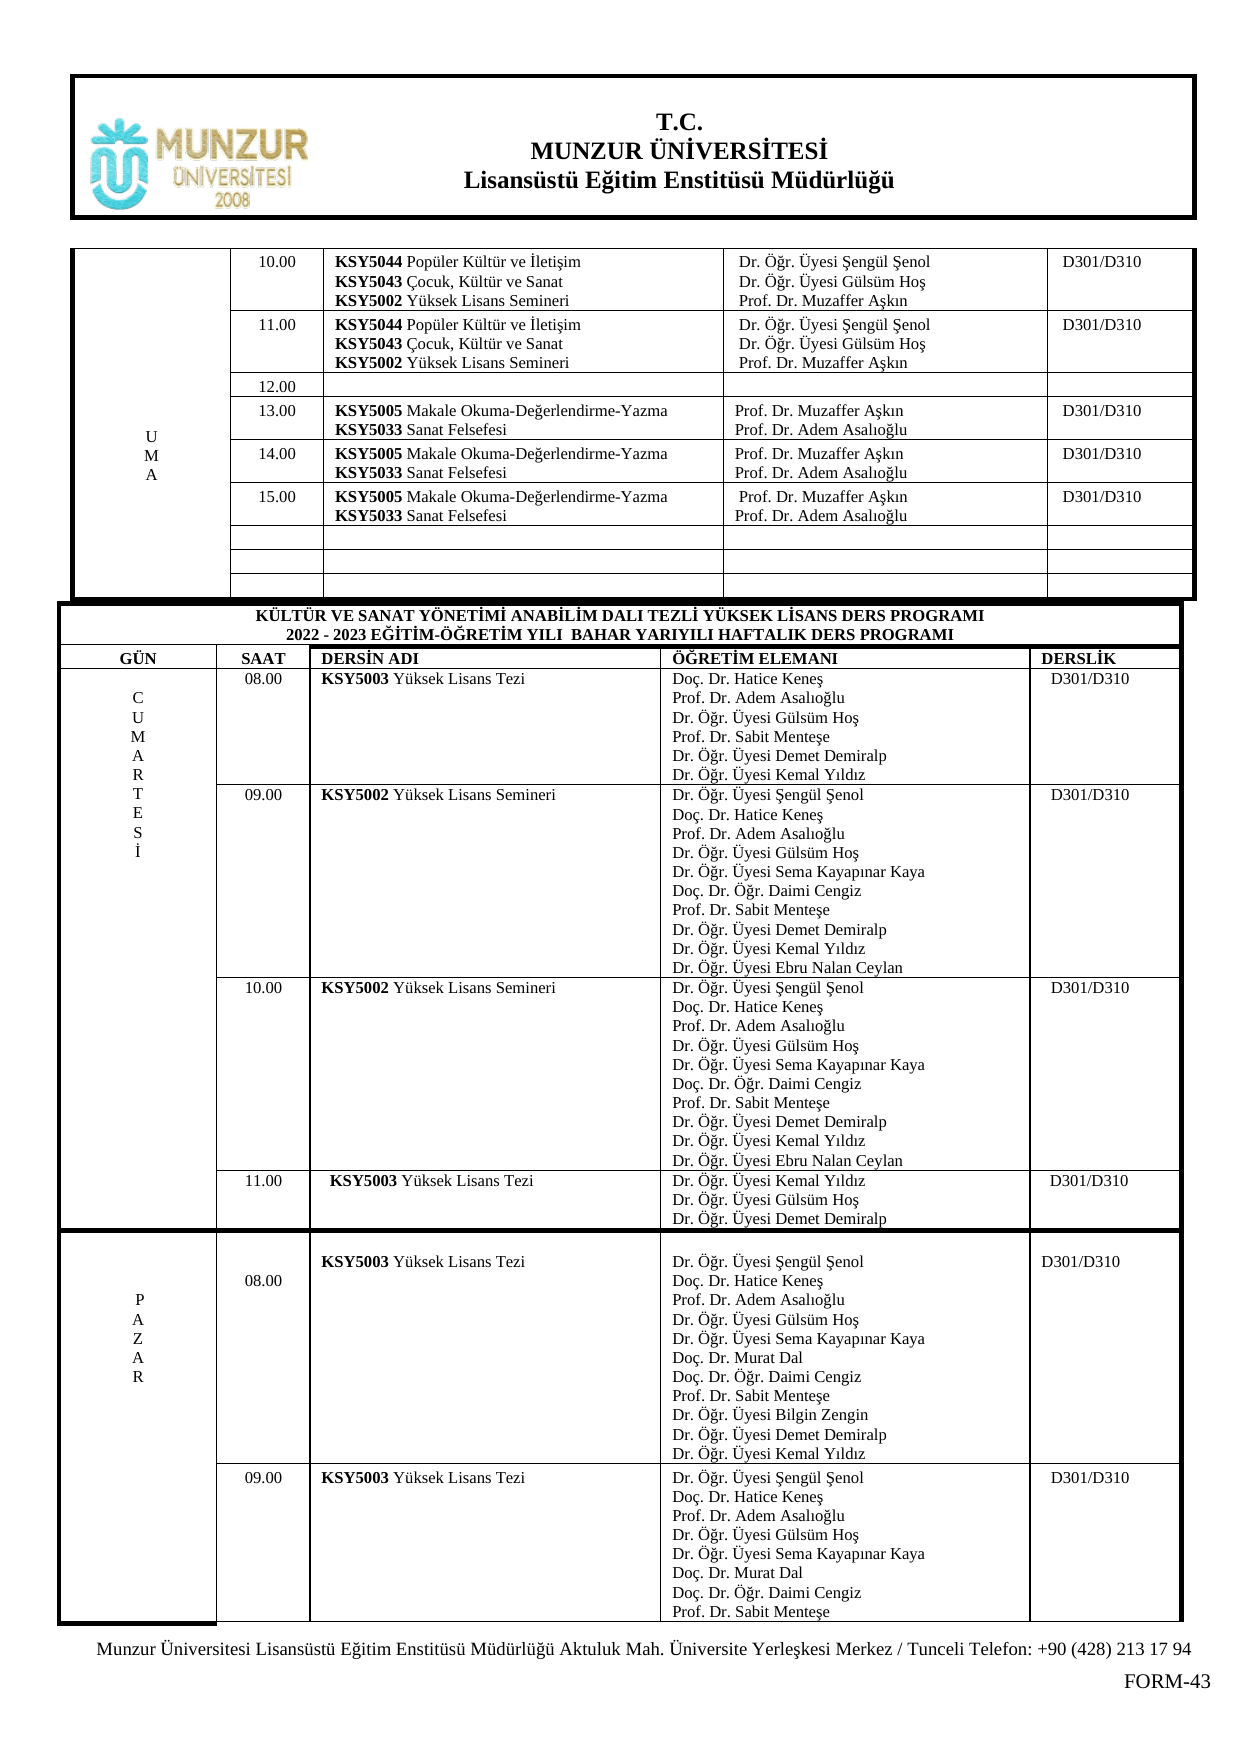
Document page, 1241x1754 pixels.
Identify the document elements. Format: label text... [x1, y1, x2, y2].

table_cell KSY5044 Popüler Kültür ve İletişim KSY5043 Çocuk, Kültür ve Sanat KSY5002 Yüksek Lisans Semineri [324, 311, 723, 372]
table_cell D301/D310 [1031, 669, 1179, 784]
table_cell KSY5002 Yüksek Lisans Semineri [311, 978, 660, 1169]
table_cell KSY5003 Yüksek Lisans Tezi [311, 1233, 660, 1463]
table_cell D301/D310 [1031, 1233, 1179, 1463]
table_cell Dr. Öğr. Üyesi Şengül Şenol Dr. Öğr. Üyesi Gülsüm Hoş Prof. Dr. Muzaffer Aşkın [724, 311, 1047, 372]
table_cell D301/D310 [1048, 440, 1192, 482]
table_cell KSY5003 Yüksek Lisans Tezi [311, 1171, 660, 1228]
table_cell Dr. Öğr. Üyesi Şengül Şenol Doç. Dr. Hatice Keneş Prof. Dr. Adem Asalıoğlu Dr. Öğr. Üyesi Gülsüm Hoş Dr. Öğr. Üyesi Sema Kayapınar Kaya Doç. Dr. Murat Dal Doç. Dr. Öğr. Daimi Cengiz Prof. Dr. Sabit Menteşe Dr. Öğr. Üyesi Bilgin Zengin Dr. Öğr. Üyesi Demet Demiralp Dr. Öğr. Üyesi Kemal Yıldız [661, 1233, 1029, 1463]
table_cell 10.00 [217, 978, 309, 1169]
table_cell D301/D310 [1031, 785, 1179, 977]
table_cell C U M A R T E S İ [61, 669, 216, 1228]
table_cell 12.00 [231, 373, 323, 396]
table_cell 08.00 [217, 669, 309, 784]
table_cell [324, 373, 723, 396]
table_cell Doç. Dr. Hatice Keneş Prof. Dr. Adem Asalıoğlu Dr. Öğr. Üyesi Gülsüm Hoş Prof. Dr. Sabit Menteşe Dr. Öğr. Üyesi Demet Demiralp Dr. Öğr. Üyesi Kemal Yıldız [661, 669, 1029, 784]
table_cell [1048, 373, 1192, 396]
table_cell [231, 550, 323, 573]
table_cell D301/D310 [1048, 249, 1192, 310]
table_cell 13.00 [231, 397, 323, 439]
table_cell [1048, 526, 1192, 549]
table_cell [724, 550, 1047, 573]
table_cell Dr. Öğr. Üyesi Şengül Şenol Dr. Öğr. Üyesi Gülsüm Hoş Prof. Dr. Muzaffer Aşkın [724, 249, 1047, 310]
table_cell D301/D310 [1048, 311, 1192, 372]
picture [85, 118, 309, 210]
table_cell Dr. Öğr. Üyesi Şengül Şenol Doç. Dr. Hatice Keneş Prof. Dr. Adem Asalıoğlu Dr. Öğr. Üyesi Gülsüm Hoş Dr. Öğr. Üyesi Sema Kayapınar Kaya Doç. Dr. Öğr. Daimi Cengiz Prof. Dr. Sabit Menteşe Dr. Öğr. Üyesi Demet Demiralp Dr. Öğr. Üyesi Kemal Yıldız Dr. Öğr. Üyesi Ebru Nalan Ceylan [661, 978, 1029, 1169]
table_cell DERSİN ADI [311, 649, 660, 668]
table_cell D301/D310 [1031, 978, 1179, 1169]
table_cell [724, 373, 1047, 396]
table_cell DERSLİK [1031, 649, 1179, 668]
table_cell KSY5005 Makale Okuma-Değerlendirme-Yazma KSY5033 Sanat Felsefesi [324, 397, 723, 439]
table_cell D301/D310 [1031, 1464, 1179, 1621]
table_cell 14.00 [231, 440, 323, 482]
table_cell 11.00 [217, 1171, 309, 1228]
table_cell 10.00 [231, 249, 323, 310]
table_cell KSY5005 Makale Okuma-Değerlendirme-Yazma KSY5033 Sanat Felsefesi [324, 440, 723, 482]
table_cell [724, 574, 1047, 596]
table_cell D301/D310 [1048, 483, 1192, 525]
table_cell D301/D310 [1031, 1171, 1179, 1228]
table_cell Dr. Öğr. Üyesi Kemal Yıldız Dr. Öğr. Üyesi Gülsüm Hoş Dr. Öğr. Üyesi Demet Demiralp [661, 1171, 1029, 1228]
table_cell 09.00 [217, 785, 309, 977]
table_cell KSY5003 Yüksek Lisans Tezi [311, 1464, 660, 1621]
table_cell KSY5005 Makale Okuma-Değerlendirme-Yazma KSY5033 Sanat Felsefesi [324, 483, 723, 525]
table_cell 08.00 [217, 1233, 309, 1463]
table_cell KSY5003 Yüksek Lisans Tezi [311, 669, 660, 784]
table_cell [324, 574, 723, 596]
table_cell Prof. Dr. Muzaffer Aşkın Prof. Dr. Adem Asalıoğlu [724, 440, 1047, 482]
table_cell [324, 526, 723, 549]
table_cell 11.00 [231, 311, 323, 372]
table_cell 15.00 [231, 483, 323, 525]
table_cell 09.00 [217, 1464, 309, 1621]
table_cell P A Z A R [61, 1233, 216, 1621]
table_cell SAAT [217, 645, 309, 668]
table_cell [1048, 550, 1192, 573]
table_cell [1048, 574, 1192, 596]
table_cell KSY5044 Popüler Kültür ve İletişim KSY5043 Çocuk, Kültür ve Sanat KSY5002 Yüksek Lisans Semineri [324, 249, 723, 310]
table_cell Dr. Öğr. Üyesi Şengül Şenol Doç. Dr. Hatice Keneş Prof. Dr. Adem Asalıoğlu Dr. Öğr. Üyesi Gülsüm Hoş Dr. Öğr. Üyesi Sema Kayapınar Kaya Doç. Dr. Öğr. Daimi Cengiz Prof. Dr. Sabit Menteşe Dr. Öğr. Üyesi Demet Demiralp Dr. Öğr. Üyesi Kemal Yıldız Dr. Öğr. Üyesi Ebru Nalan Ceylan [661, 785, 1029, 977]
table_cell ÖĞRETİM ELEMANI [661, 649, 1029, 668]
table_cell [231, 526, 323, 549]
table_cell [231, 574, 323, 596]
table_cell Prof. Dr. Muzaffer Aşkın Prof. Dr. Adem Asalıoğlu [724, 483, 1047, 525]
table_cell D301/D310 [1048, 397, 1192, 439]
table_cell [724, 526, 1047, 549]
table_cell KSY5002 Yüksek Lisans Semineri [311, 785, 660, 977]
table_cell GÜN [61, 645, 216, 668]
table_cell [324, 550, 723, 573]
table_cell Prof. Dr. Muzaffer Aşkın Prof. Dr. Adem Asalıoğlu [724, 397, 1047, 439]
table_header KÜLTÜR VE SANAT YÖNETİMİ ANABİLİM DALI TEZLİ YÜKSEK LİSANS DERS PROGRAMI 2022 - 2023 EĞİTİM-ÖĞRETİM YILI BAHAR YARIYILI HAFTALIK DERS PROGRAMI [61, 606, 1179, 644]
